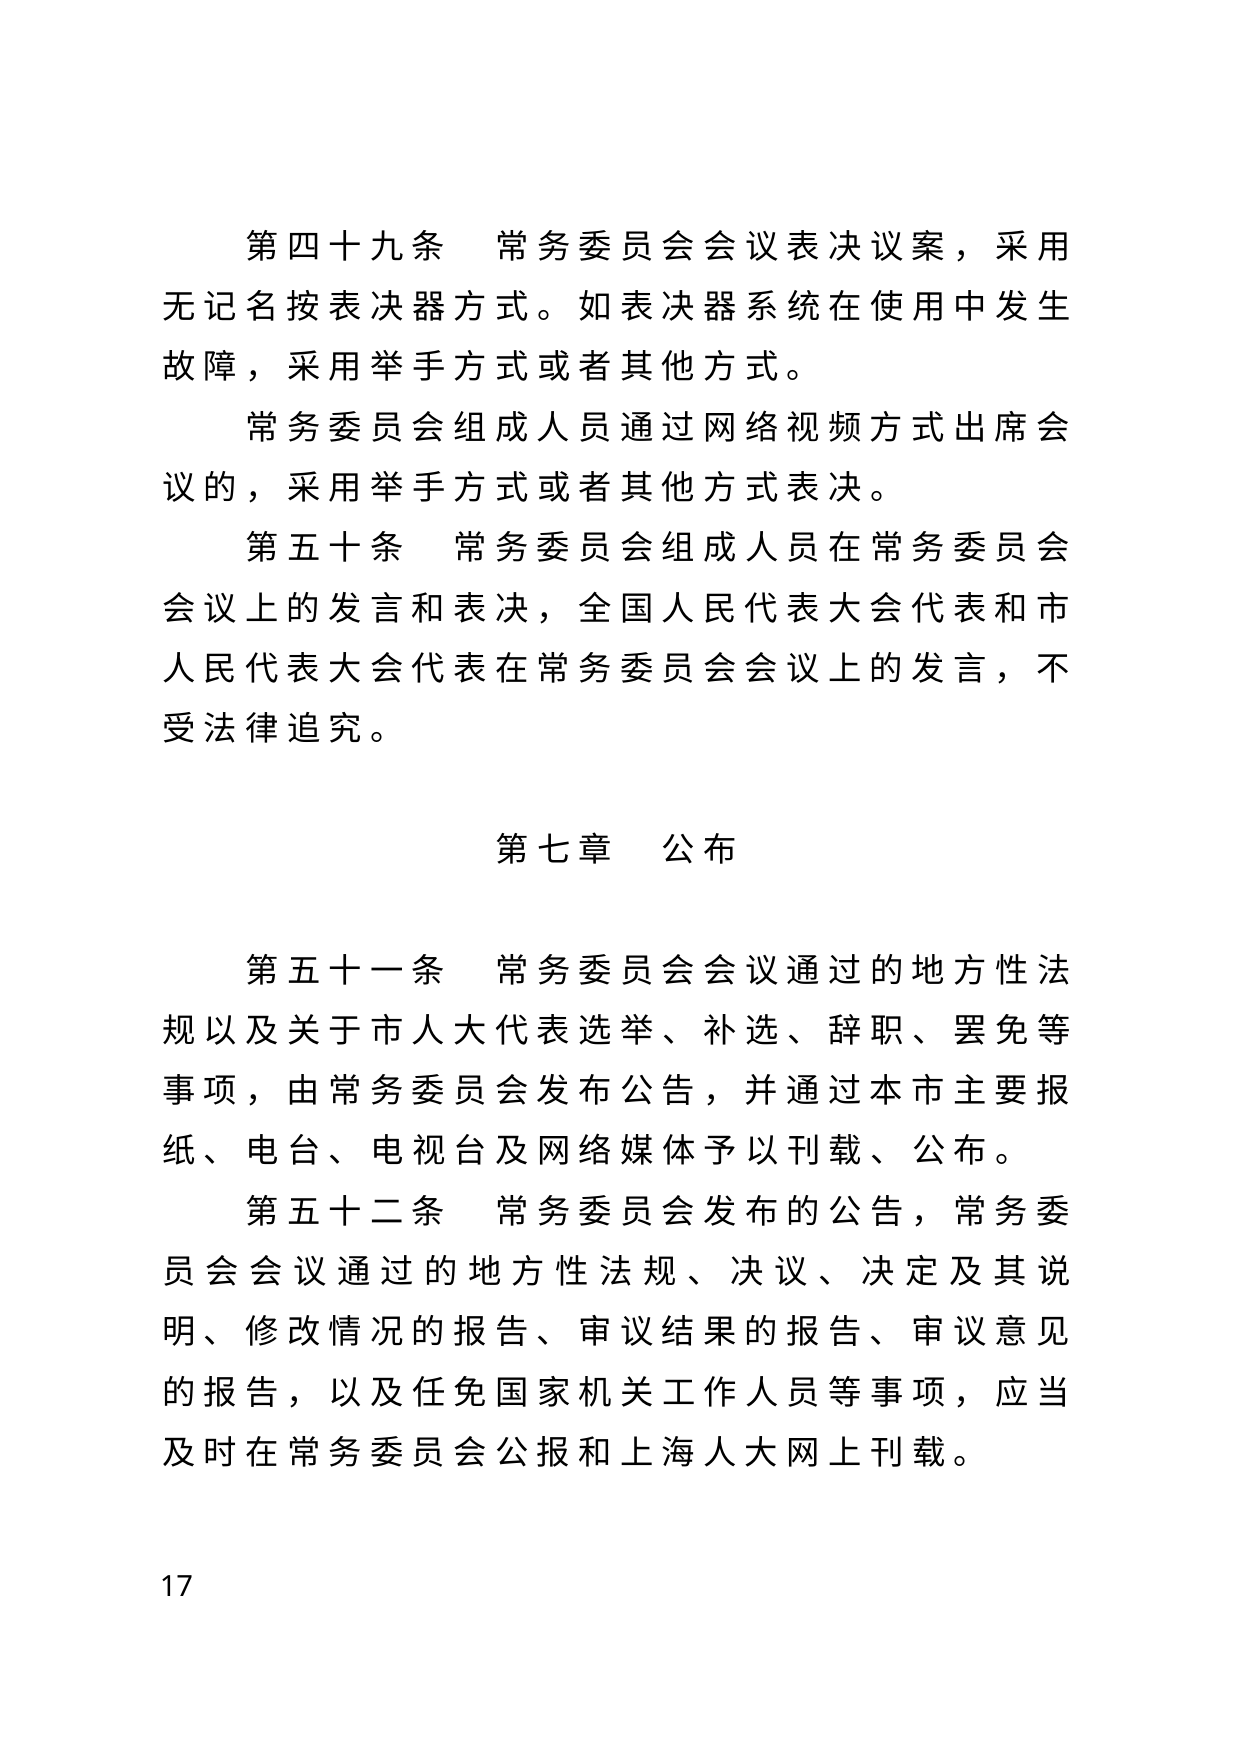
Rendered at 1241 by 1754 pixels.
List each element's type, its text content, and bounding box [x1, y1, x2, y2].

text 第五十一条 常务委员会会议通过的地方性法规以及关于市人大代表选举、补选、辞职、罢免等事项，由常务委员会发布公告，并通过本市主要报纸、电台、电视台及网络媒体予以刊载、公布。 [162, 937, 1078, 1178]
text 第五十条 常务委员会组成人员在常务委员会会议上的发言和表决，全国人民代表大会代表和市人民代表大会代表在常务委员会会议上的发言，不受法律追究。 [162, 515, 1078, 756]
text 第七章 公布 [162, 817, 1078, 877]
text 常务委员会组成人员通过网络视频方式出席会议的，采用举手方式或者其他方式表决。 [162, 394, 1078, 515]
text 第五十二条 常务委员会发布的公告，常务委员会会议通过的地方性法规、决议、决定及其说明、修改情况的报告、审议结果的报告、审议意见的报告，以及任免国家机关工作人员等事项，应当及时在常务委员会公报和上海人大网上刊载。 [162, 1178, 1078, 1480]
text 第四十九条 常务委员会会议表决议案，采用无记名按表决器方式。如表决器系统在使用中发生故障，采用举手方式或者其他方式。 [162, 213, 1078, 394]
